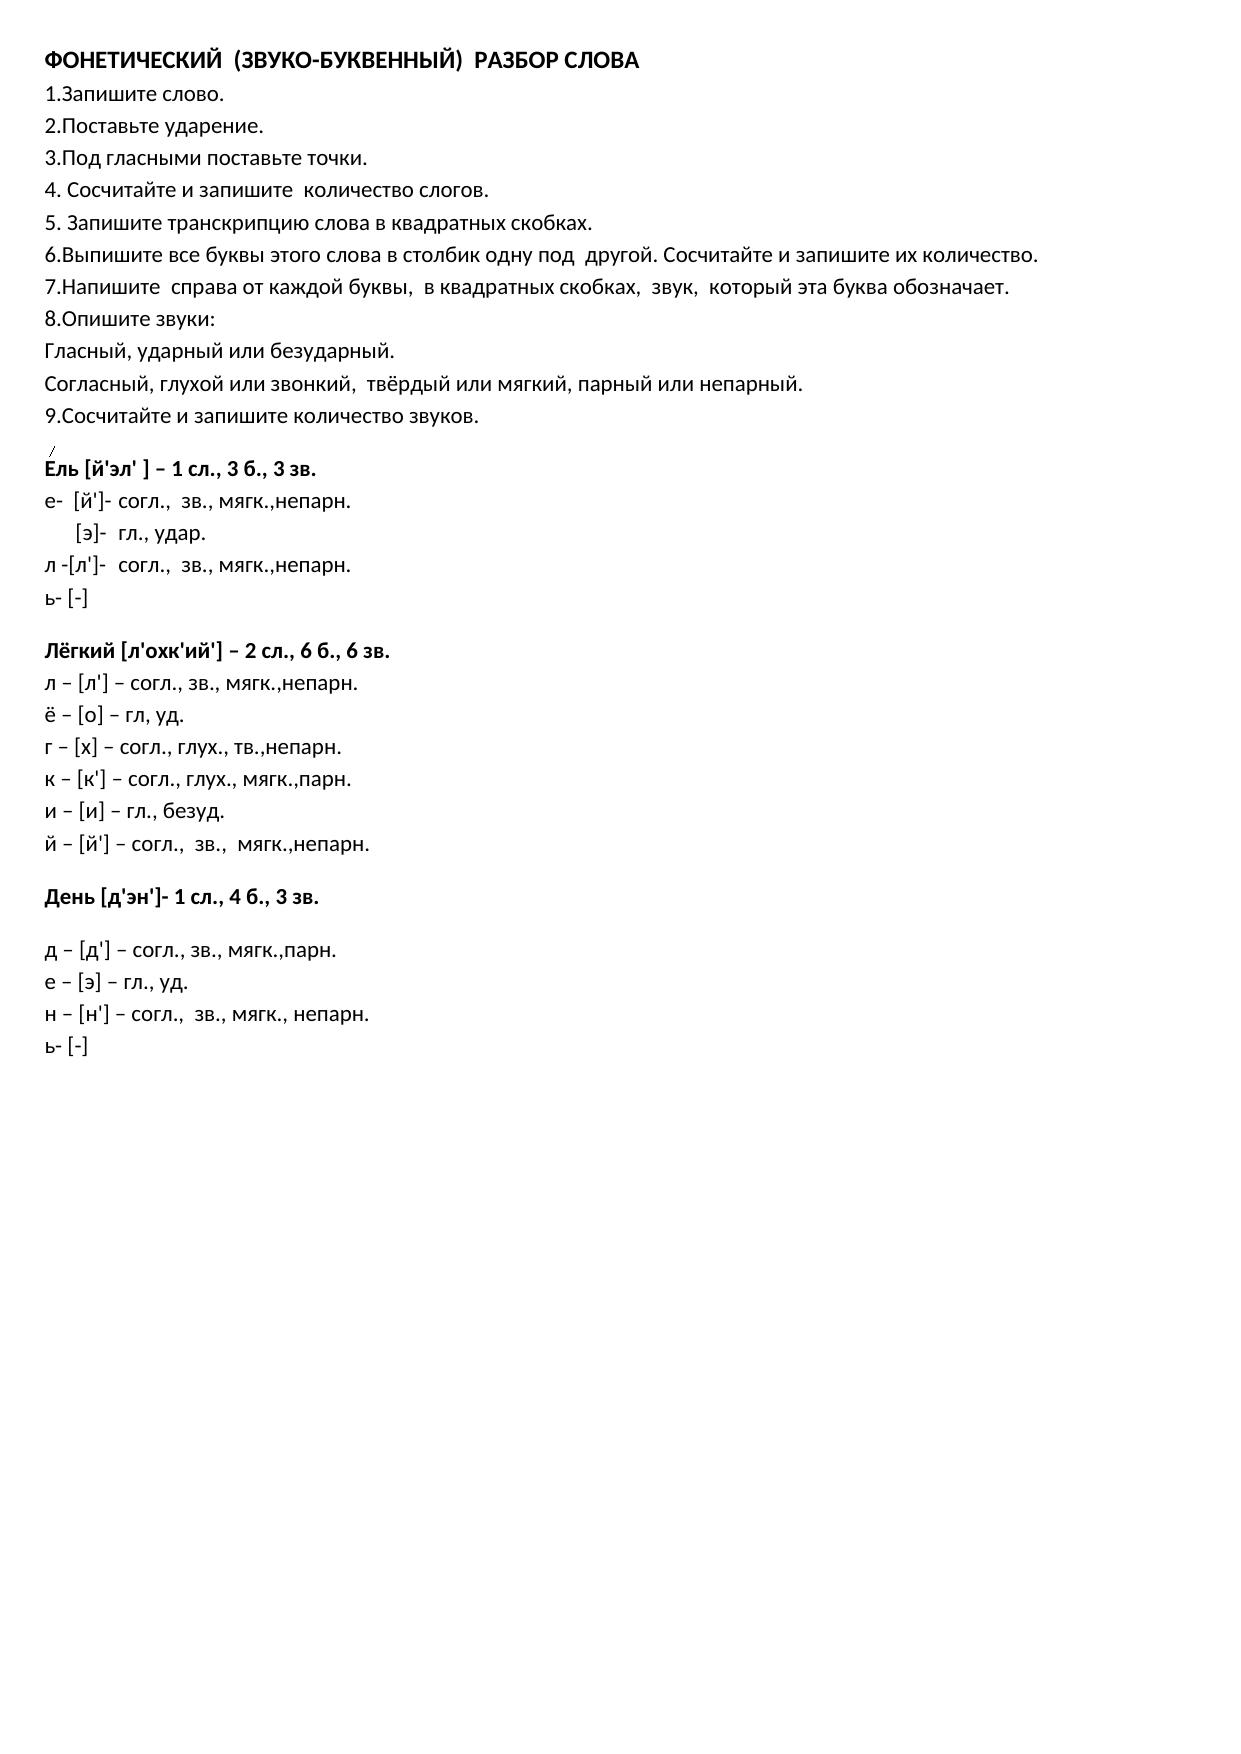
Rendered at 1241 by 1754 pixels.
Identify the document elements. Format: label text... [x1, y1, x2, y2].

text День [д'эн']- 1 сл., 4 б., 3 зв. [44, 882, 1211, 910]
text Лёгкий [л'охк'ий'] – 2 сл., 6 б., 6 зв. л – [л'] – согл., зв., мягк.,непарн. ё – [o] – гл, уд. г – [х] – согл., глух., тв.,непарн. к – [к'] – согл., глух., мягк.,парн. и – [и] – гл., безуд. й – [й'] – согл., зв., мягк.,непарн. [44, 636, 1211, 857]
text д – [д'] – согл., зв., мягк.,парн. е – [э] – гл., уд. н – [н'] – согл., зв., мягк., непарн. ь- [-] [44, 935, 1211, 1059]
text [44, 44, 1211, 429]
text Ель [й'эл' ] – 1 сл., 3 б., 3 зв. е- [й']- согл., зв., мягк.,непарн. [э]- гл., удар. л -[л']- согл., зв., мягк.,непарн. ь- [-] [44, 454, 1211, 611]
